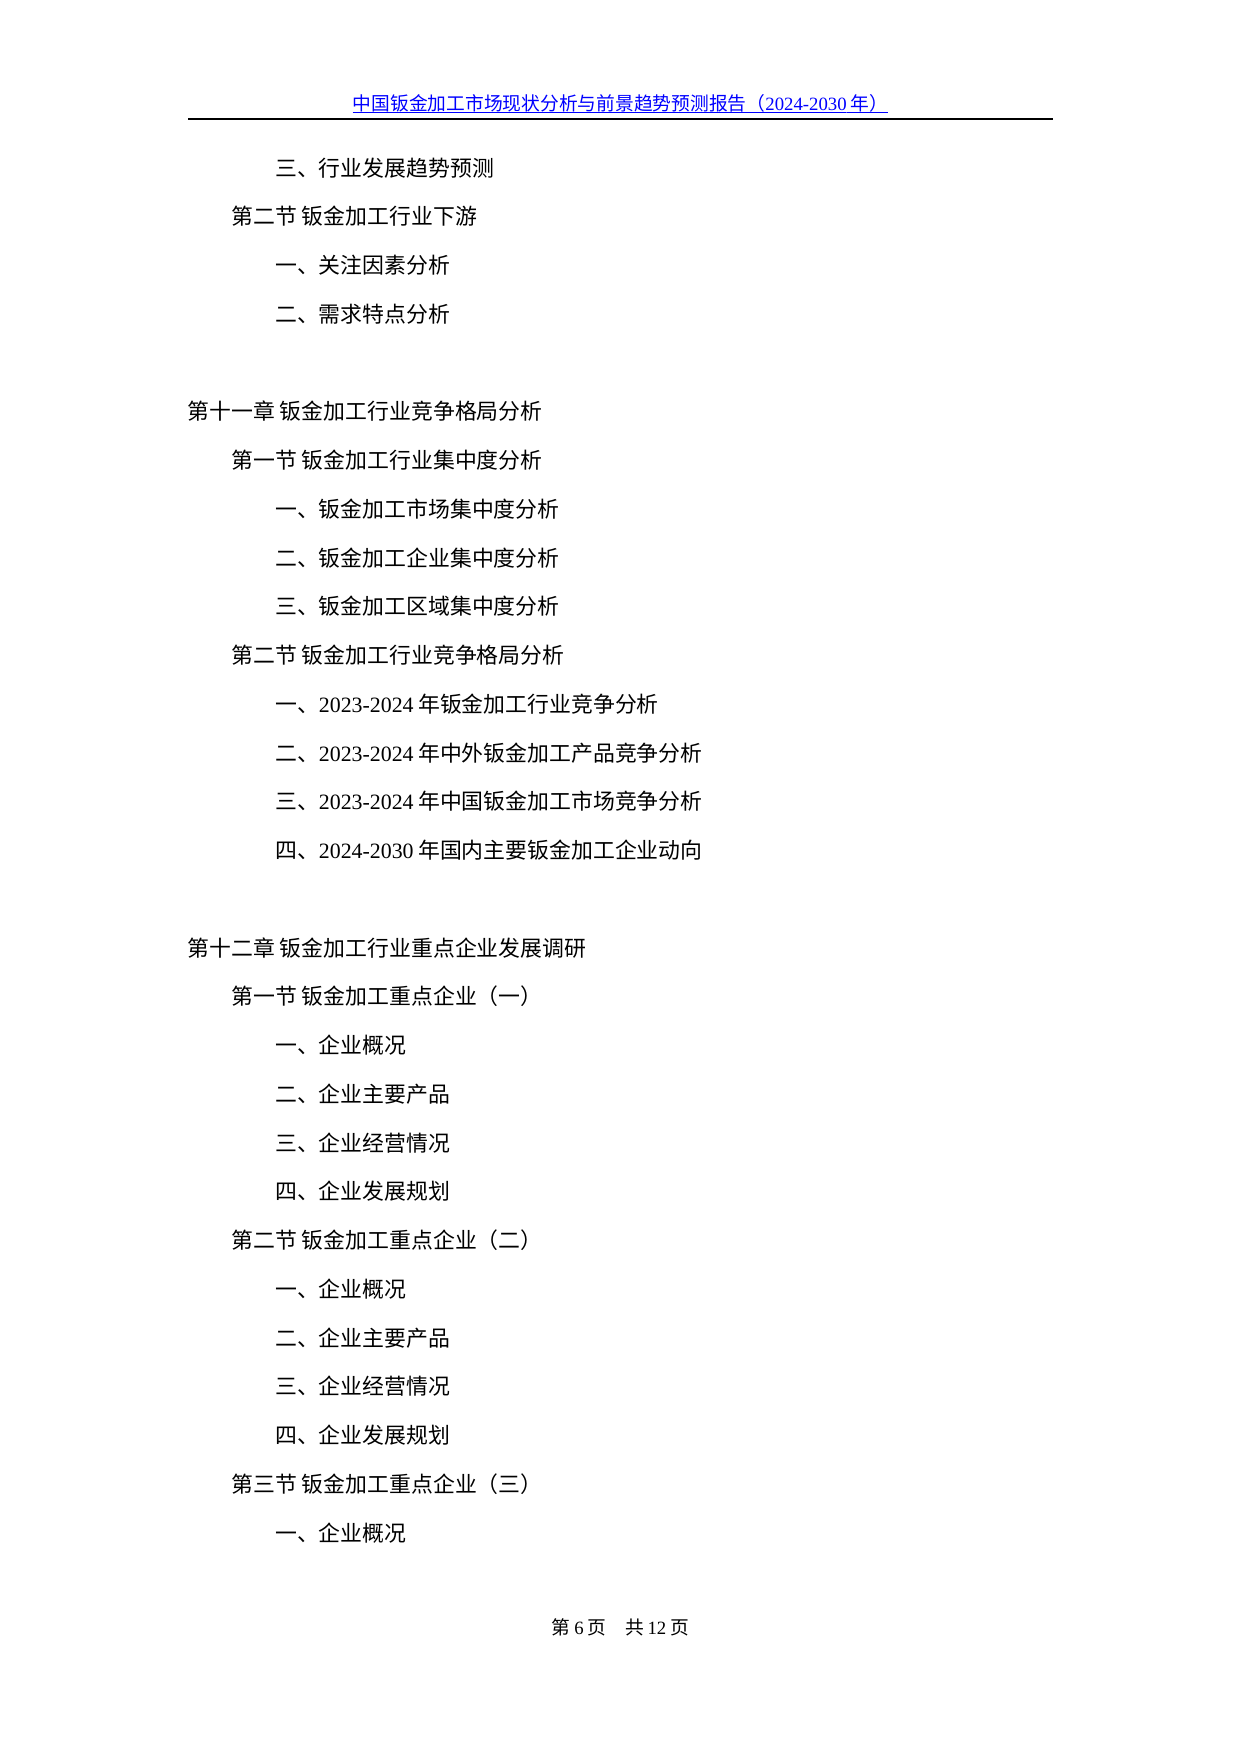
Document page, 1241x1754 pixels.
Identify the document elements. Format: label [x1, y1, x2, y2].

text [187, 150, 1053, 1548]
